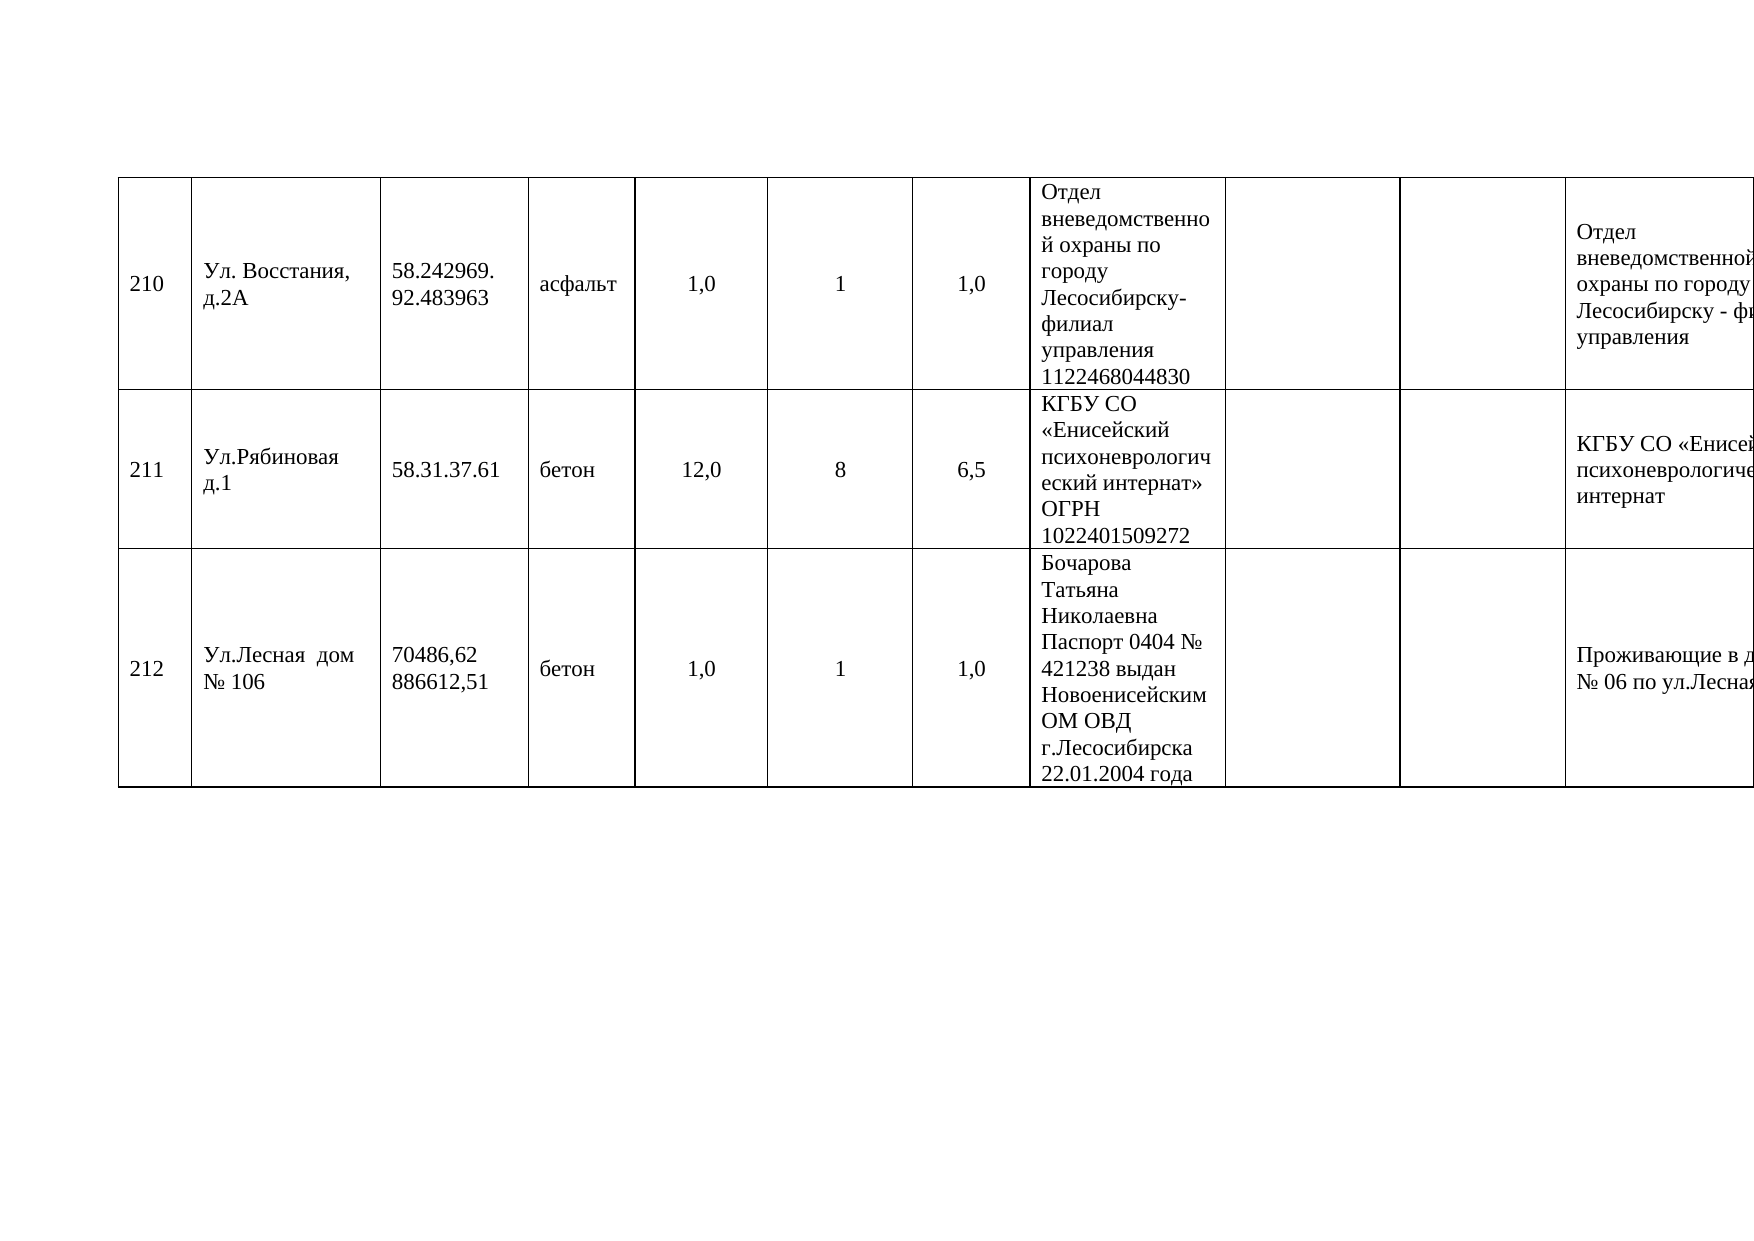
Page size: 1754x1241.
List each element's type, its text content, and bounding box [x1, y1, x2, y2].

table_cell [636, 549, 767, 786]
table_cell [1226, 390, 1399, 548]
table_cell 1,0 [913, 178, 1029, 389]
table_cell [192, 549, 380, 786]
table_cell [1401, 178, 1565, 389]
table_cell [1031, 178, 1225, 389]
table_cell Ул.Рябиновая д.1 [192, 390, 380, 548]
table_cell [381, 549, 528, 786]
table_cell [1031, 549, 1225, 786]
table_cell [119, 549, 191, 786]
table_cell [1401, 390, 1565, 548]
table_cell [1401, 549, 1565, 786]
table_cell 210 [119, 178, 191, 389]
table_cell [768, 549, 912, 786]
table_cell Ул. Восстания, д.2А [192, 178, 380, 389]
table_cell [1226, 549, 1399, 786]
table_cell 58.31.37.61 [381, 390, 528, 548]
table_cell 58.242969. 92.483963 [381, 178, 528, 389]
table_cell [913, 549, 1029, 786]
table_cell 1 [768, 178, 912, 389]
table_cell 1,0 [636, 178, 767, 389]
table_cell 12,0 [636, 390, 767, 548]
table_cell [1226, 178, 1399, 389]
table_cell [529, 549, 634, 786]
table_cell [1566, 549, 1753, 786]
table_cell КГБУ СО «Енисейский психоневрологический интернат [1566, 390, 1753, 548]
table_cell 6,5 [913, 390, 1029, 548]
table_cell бетон [529, 390, 634, 548]
table_cell асфальт [529, 178, 634, 389]
table_cell 211 [119, 390, 191, 548]
table_cell КГБУ СО «Енисейский психоневрологический интернат» ОГРН 1022401509272 [1031, 390, 1225, 548]
table_cell Отдел вневедомственной охраны по городу Лесосибирску - филиал управления [1566, 178, 1753, 389]
table_cell 8 [768, 390, 912, 548]
